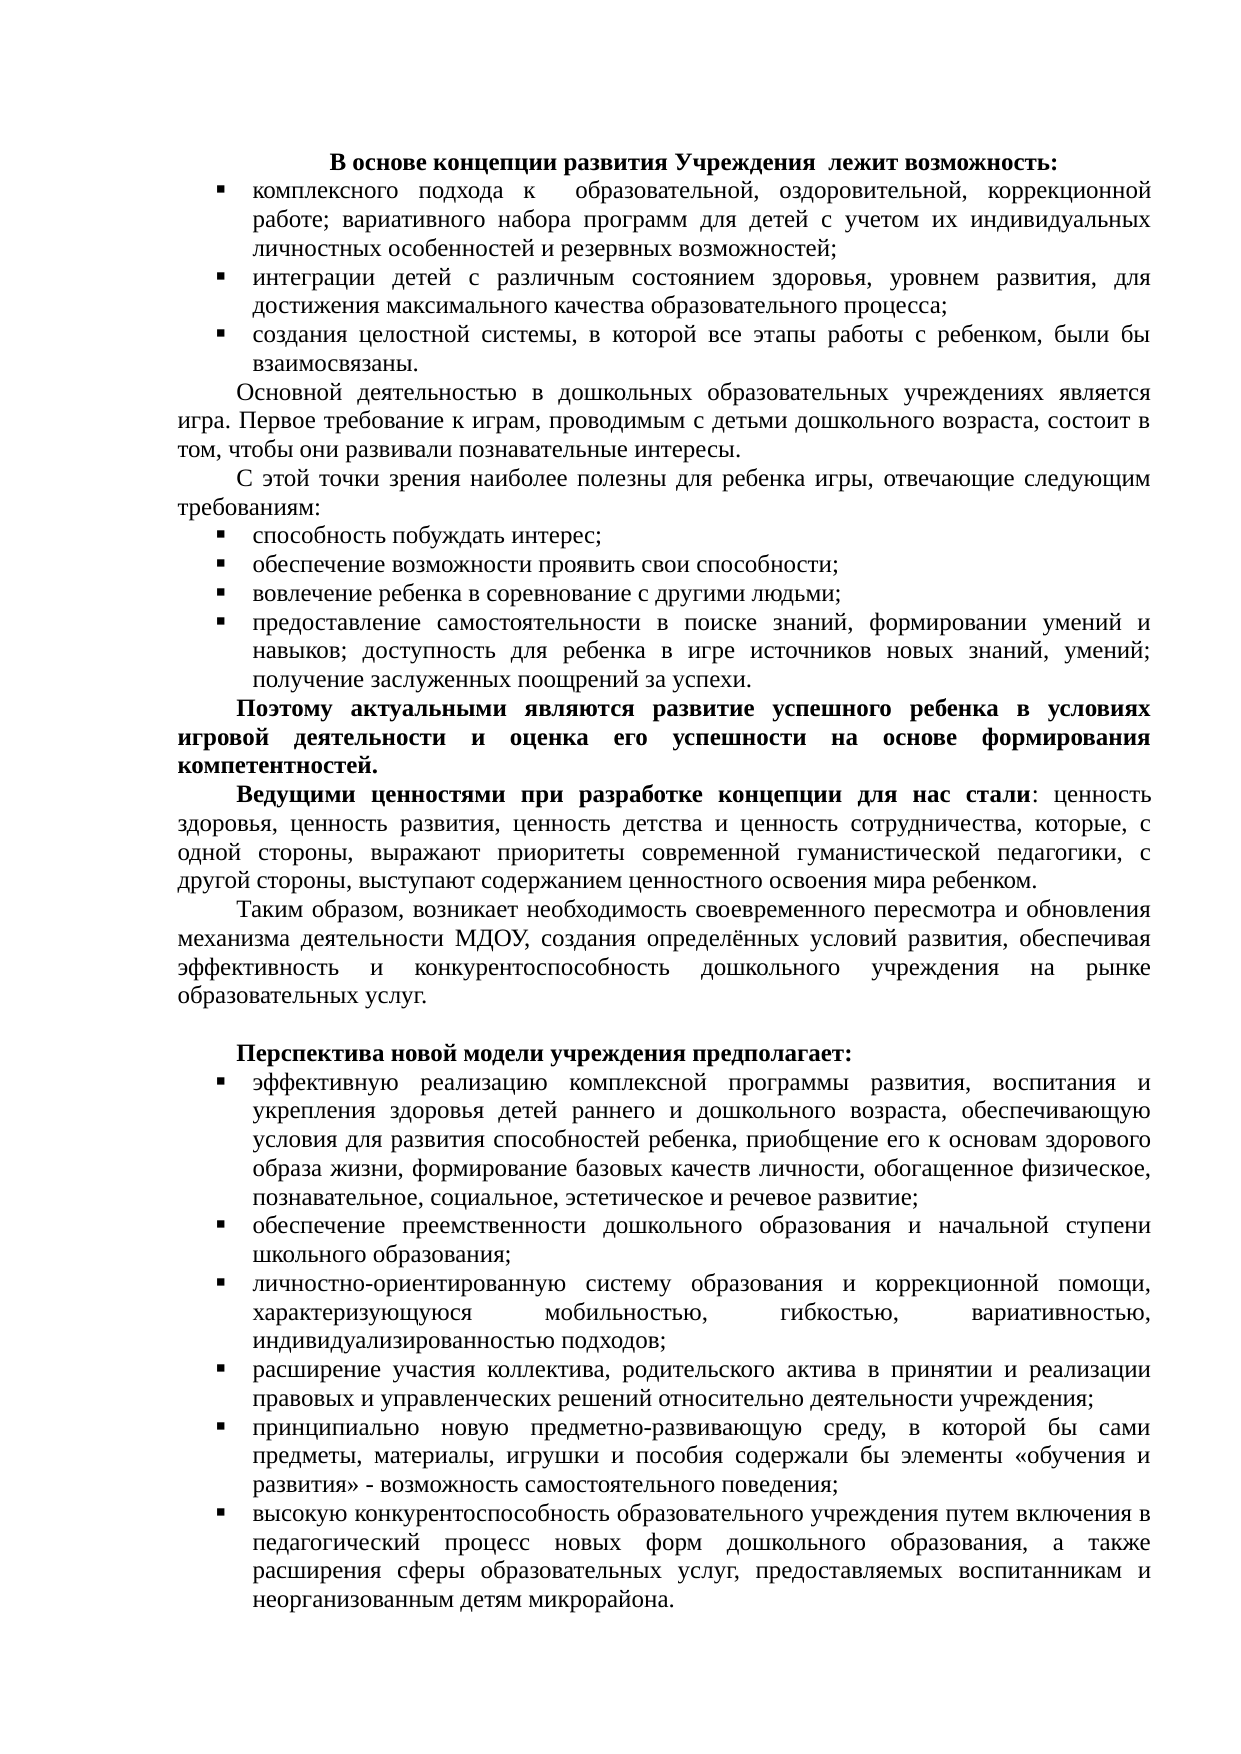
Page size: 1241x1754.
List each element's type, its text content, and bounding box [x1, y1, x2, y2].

list способность побуждать интерес; [215, 521, 1152, 549]
text Основной деятельностью в дошкольных образовательных учреждениях является игра. Первое требование к играм, проводимым с детьми дошкольного возраста, состоит в том, чтобы они развивали познавательные интересы. [177, 377, 1152, 463]
list предоставление самостоятельности в поиске знаний, формировании умений и навыков; доступность для ребенка в игре источников новых знаний, умений; получение заслуженных поощрений за успехи. [215, 607, 1152, 693]
text С этой точки зрения наиболее полезны для ребенка игры, отвечающие следующим требованиям: [177, 463, 1152, 521]
list обеспечение возможности проявить свои способности; [215, 549, 1152, 578]
list расширение участия коллектива, родительского актива в принятии и реализации правовых и управленческих решений относительно деятельности учреждения; [215, 1354, 1152, 1412]
text В основе концепции развития Учреждения лежит возможность: [177, 147, 1152, 176]
list высокую конкурентоспособность образовательного учреждения путем включения в педагогический процесс новых форм дошкольного образования, а также расширения сферы образовательных услуг, предоставляемых воспитанникам и неорганизованным детям микрорайона. [215, 1498, 1152, 1613]
text Поэтому актуальными являются развитие успешного ребенка в условиях игровой деятельности и оценка его успешности на основе формирования компетентностей. [177, 693, 1152, 779]
list личностно-ориентированную систему образования и коррекционной помощи, характеризующуюся мобильностью, гибкостью, вариативностью, индивидуализированностью подходов; [215, 1268, 1152, 1354]
text Ведущими ценностями при разработке концепции для нас стали: ценность здоровья, ценность развития, ценность детства и ценность сотрудничества, которые, с одной стороны, выражают приоритеты современной гуманистической педагогики, с другой стороны, выступают содержанием ценностного освоения мира ребенком. [177, 779, 1152, 894]
list интеграции детей с различным состоянием здоровья, уровнем развития, для достижения максимального качества образовательного процесса; [215, 262, 1152, 319]
list комплексного подхода к образовательной, оздоровительной, коррекционной работе; вариативного набора программ для детей с учетом их индивидуальных личностных особенностей и резервных возможностей; [215, 176, 1152, 262]
list создания целостной системы, в которой все этапы работы с ребенком, были бы взаимосвязаны. [215, 319, 1152, 377]
list эффективную реализацию комплексной программы развития, воспитания и укрепления здоровья детей раннего и дошкольного возраста, обеспечивающую условия для развития способностей ребенка, приобщение его к основам здорового образа жизни, формирование базовых качеств личности, обогащенное физическое, познавательное, социальное, эстетическое и речевое развитие; [215, 1067, 1152, 1211]
text Таким образом, возникает необходимость своевременного пересмотра и обновления механизма деятельности МДОУ, создания определённых условий развития, обеспечивая эффективность и конкурентоспособность дошкольного учреждения на рынке образовательных услуг. [177, 894, 1152, 1009]
list принципиально новую предметно-развивающую среду, в которой бы сами предметы, материалы, игрушки и пособия содержали бы элементы «обучения и развития» - возможность самостоятельного поведения; [215, 1412, 1152, 1498]
list обеспечение преемственности дошкольного образования и начальной ступени школьного образования; [215, 1211, 1152, 1268]
list вовлечение ребенка в соревнование с другими людьми; [215, 578, 1152, 607]
text Перспектива новой модели учреждения предполагает: [177, 1038, 1152, 1067]
